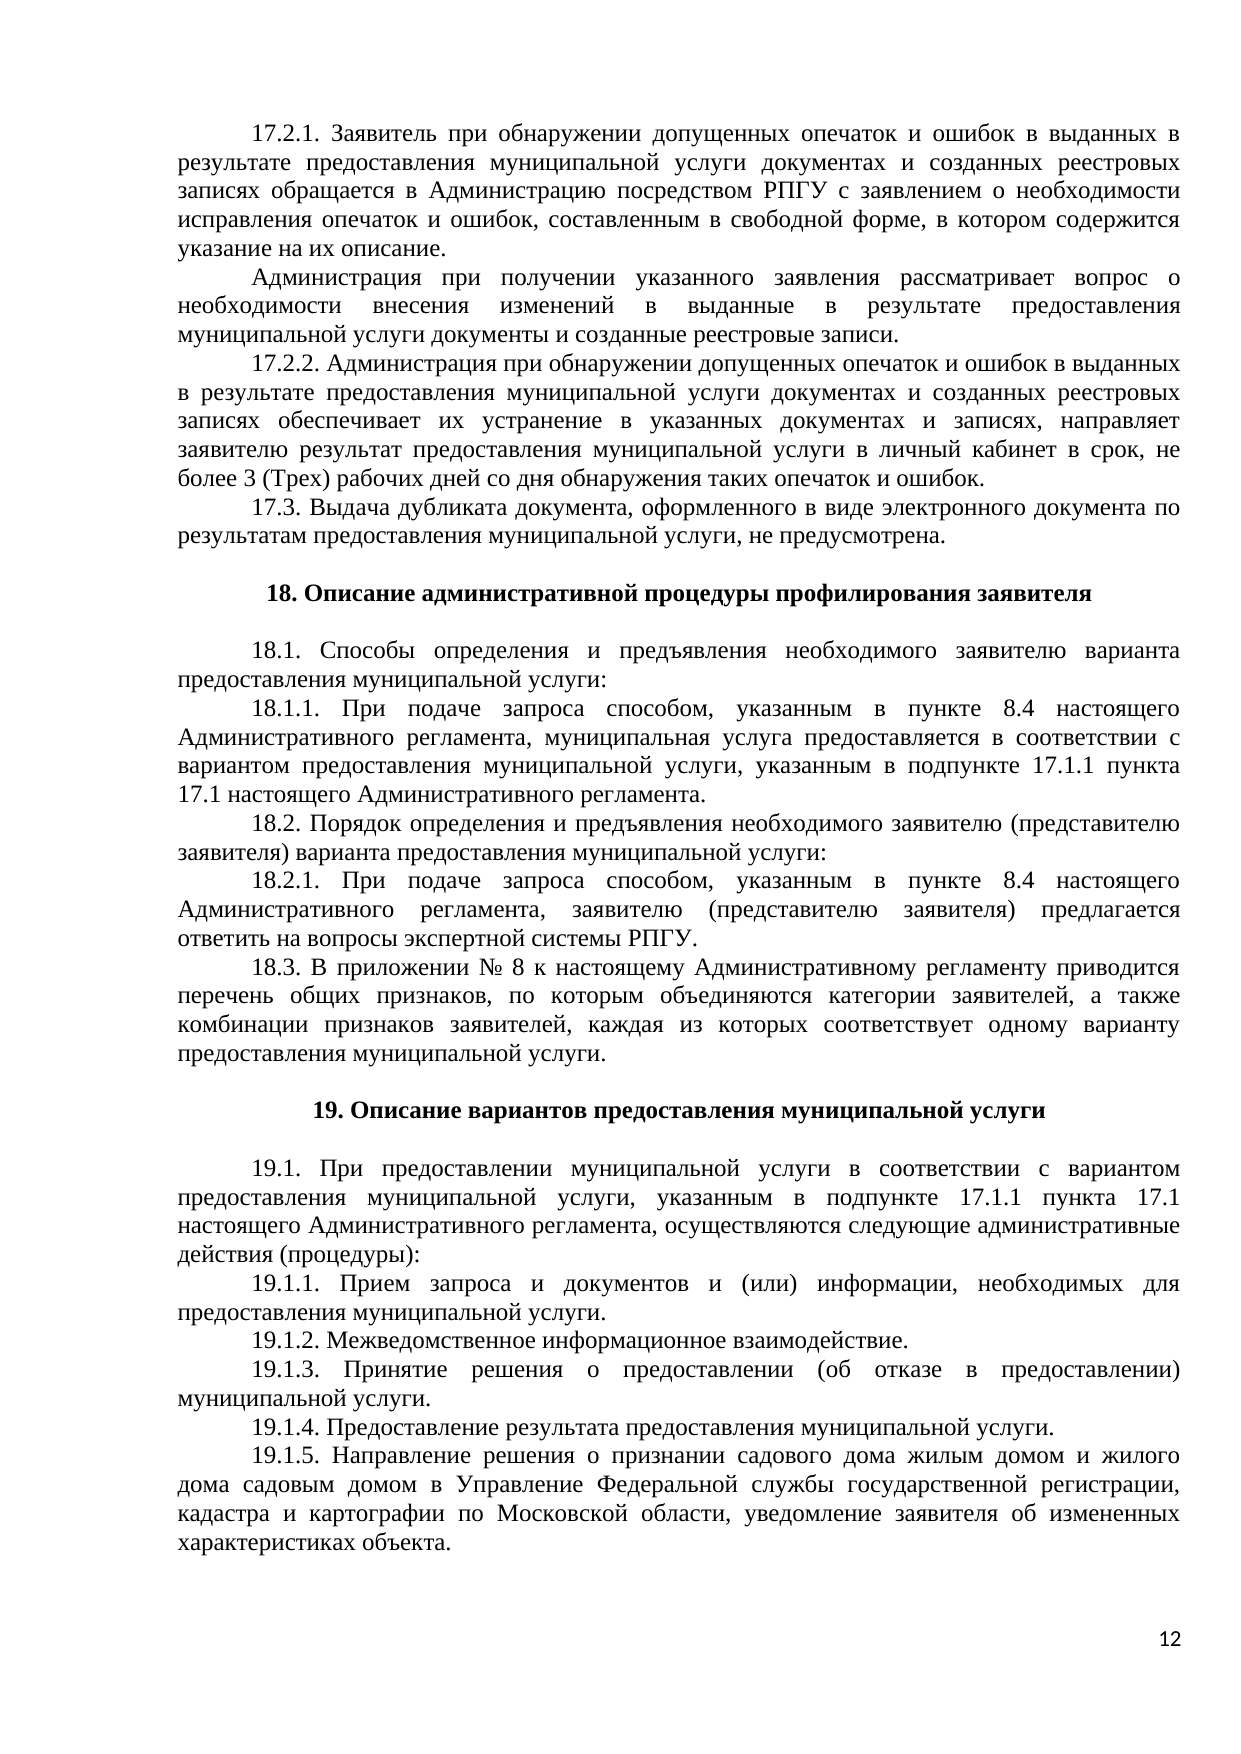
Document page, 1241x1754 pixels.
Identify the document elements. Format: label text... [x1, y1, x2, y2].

subtitle 19. Описание вариантов предоставления муниципальной услуги [177, 1096, 1181, 1124]
text 18.2.1. При подаче запроса способом, указанным в пункте 8.4 настоящего Административного регламента, заявителю (представителю заявителя) предлагается ответить на вопросы экспертной системы РПГУ. [177, 866, 1181, 952]
text 19.1.2. Межведомственное информационное взаимодействие. [177, 1326, 1181, 1354]
text 18.1.1. При подаче запроса способом, указанным в пункте 8.4 настоящего Административного регламента, муниципальная услуга предоставляется в соответствии с вариантом предоставления муниципальной услуги, указанным в подпункте 17.1.1 пункта 17.1 настоящего Административного регламента. [177, 693, 1181, 808]
text 17.2.2. Администрация при обнаружении допущенных опечаток и ошибок в выданных в результате предоставления муниципальной услуги документах и созданных реестровых записях обеспечивает их устранение в указанных документах и записях, направляет заявителю результат предоставления муниципальной услуги в личный кабинет в срок, не более 3 (Трех) рабочих дней со дня обнаружения таких опечаток и ошибок. [177, 348, 1181, 492]
text 18.3. В приложении № 8 к настоящему Административному регламенту приводится перечень общих признаков, по которым объединяются категории заявителей, а также комбинации признаков заявителей, каждая из которых соответствует одному варианту предоставления муниципальной услуги. [177, 952, 1181, 1067]
subtitle 18. Описание административной процедуры профилирования заявителя [177, 578, 1181, 607]
text 19.1.3. Принятие решения о предоставлении (об отказе в предоставлении) муниципальной услуги. [177, 1354, 1181, 1412]
text 18.2. Порядок определения и предъявления необходимого заявителю (представителю заявителя) варианта предоставления муниципальной услуги: [177, 808, 1181, 866]
text 19.1.5. Направление решения о признании садового дома жилым домом и жилого дома садовым домом в Управление Федеральной службы государственной регистрации, кадастра и картографии по Московской области, уведомление заявителя об измененных характеристиках объекта. [177, 1441, 1181, 1556]
text 17.3. Выдача дубликата документа, оформленного в виде электронного документа по результатам предоставления муниципальной услуги, не предусмотрена. [177, 492, 1181, 549]
text 17.2.1. Заявитель при обнаружении допущенных опечаток и ошибок в выданных в результате предоставления муниципальной услуги документах и созданных реестровых записях обращается в Администрацию посредством РПГУ с заявлением о необходимости исправления опечаток и ошибок, составленным в свободной форме, в котором содержится указание на их описание. [177, 118, 1181, 262]
text 19.1.4. Предоставление результата предоставления муниципальной услуги. [177, 1412, 1181, 1441]
text Администрация при получении указанного заявления рассматривает вопрос о необходимости внесения изменений в выданные в результате предоставления муниципальной услуги документы и созданные реестровые записи. [177, 262, 1181, 348]
text 19.1.1. Прием запроса и документов и (или) информации, необходимых для предоставления муниципальной услуги. [177, 1268, 1181, 1326]
text 18.1. Способы определения и предъявления необходимого заявителю варианта предоставления муниципальной услуги: [177, 636, 1181, 693]
text 19.1. При предоставлении муниципальной услуги в соответствии с вариантом предоставления муниципальной услуги, указанным в подпункте 17.1.1 пункта 17.1 настоящего Административного регламента, осуществляются следующие административные действия (процедуры): [177, 1153, 1181, 1268]
